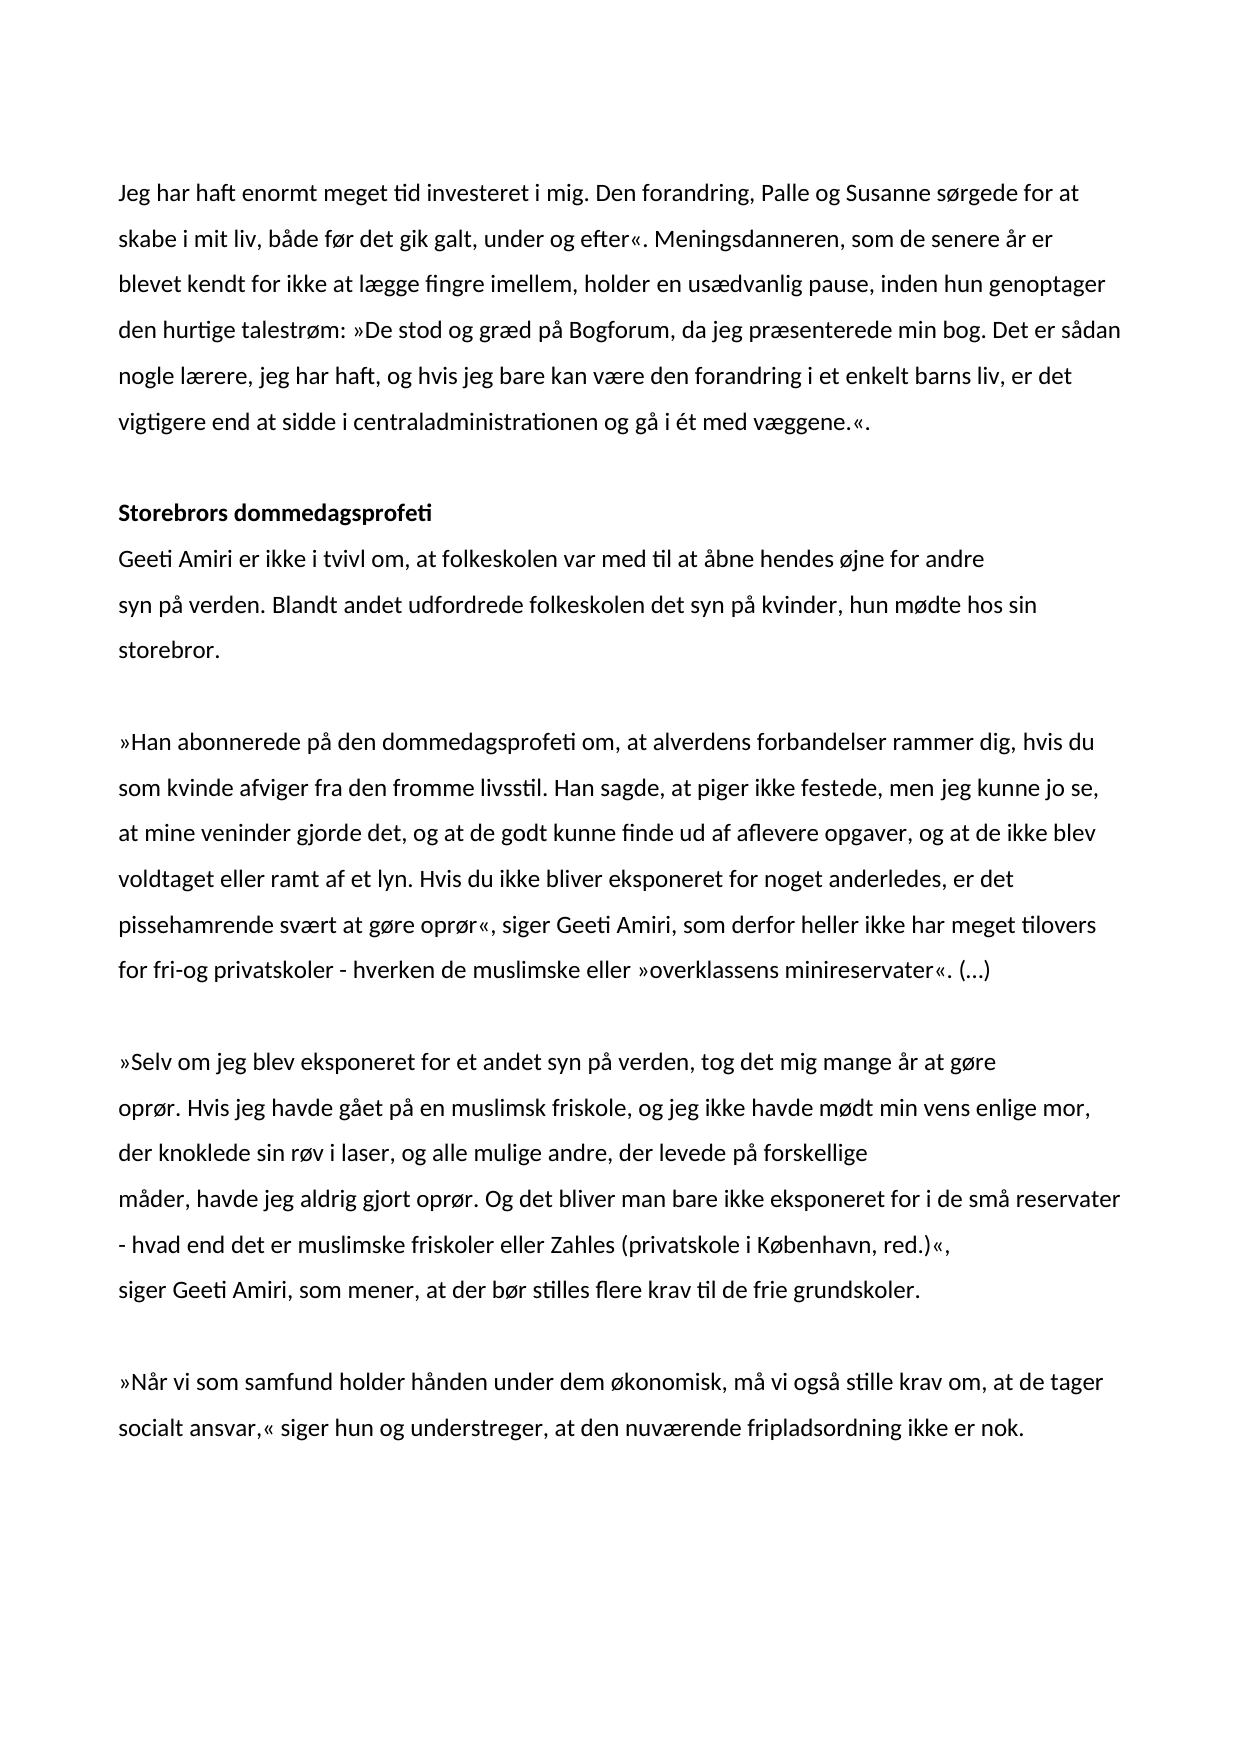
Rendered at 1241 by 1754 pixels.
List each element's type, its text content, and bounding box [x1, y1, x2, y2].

text »Han abonnerede på den dommedagsprofeti om, at alverdens forbandelser rammer dig, hvis du som kvinde afviger fra den fromme livsstil. Han sagde, at piger ikke festede, men jeg kunne jo se, at mine veninder gjorde det, og at de godt kunne finde ud af aflevere opgaver, og at de ikke blev voldtaget eller ramt af et lyn. Hvis du ikke bliver eksponeret for noget anderledes, er det pissehamrende svært at gøre oprør«, siger Geeti Amiri, som derfor heller ikke har meget tilovers for fri-og privatskoler - hverken de muslimske eller »overklassens minireservater«. (…) [118, 726, 1122, 985]
text Storebrors dommedagsprofeti [118, 452, 1122, 528]
text Jeg har haft enormt meget tid investeret i mig. Den forandring, Palle og Susanne sørgede for at skabe i mit liv, både før det gik galt, under og efter«. Meningsdanneren, som de senere år er blevet kendt for ikke at lægge fingre imellem, holder en usædvanlig pause, inden hun genoptager den hurtige talestrøm: »De stod og græd på Bogforum, da jeg præsenterede min bog. Det er sådan nogle lærere, jeg har haft, og hvis jeg bare kan være den forandring i et enkelt barns liv, er det vigtigere end at sidde i centraladministrationen og gå i ét med væggene.«. [118, 177, 1122, 436]
text Geeti Amiri er ikke i tvivl om, at folkeskolen var med til at åbne hendes øjne for andre syn på verden. Blandt andet udfordrede folkeskolen det syn på kvinder, hun mødte hos sin storebror. [118, 543, 1122, 665]
text »Selv om jeg blev eksponeret for et andet syn på verden, tog det mig mange år at gøre oprør. Hvis jeg havde gået på en muslimsk friskole, og jeg ikke havde mødt min vens enlige mor, der knoklede sin røv i laser, og alle mulige andre, der levede på forskellige måder, havde jeg aldrig gjort oprør. Og det bliver man bare ikke eksponeret for i de små reservater - hvad end det er muslimske friskoler eller Zahles (privatskole i København, red.)«, siger Geeti Amiri, som mener, at der bør stilles flere krav til de frie grundskoler. [118, 1046, 1122, 1305]
text »Når vi som samfund holder hånden under dem økonomisk, må vi også stille krav om, at de tager socialt ansvar,« siger hun og understreger, at den nuværende fripladsordning ikke er nok. [118, 1366, 1122, 1442]
